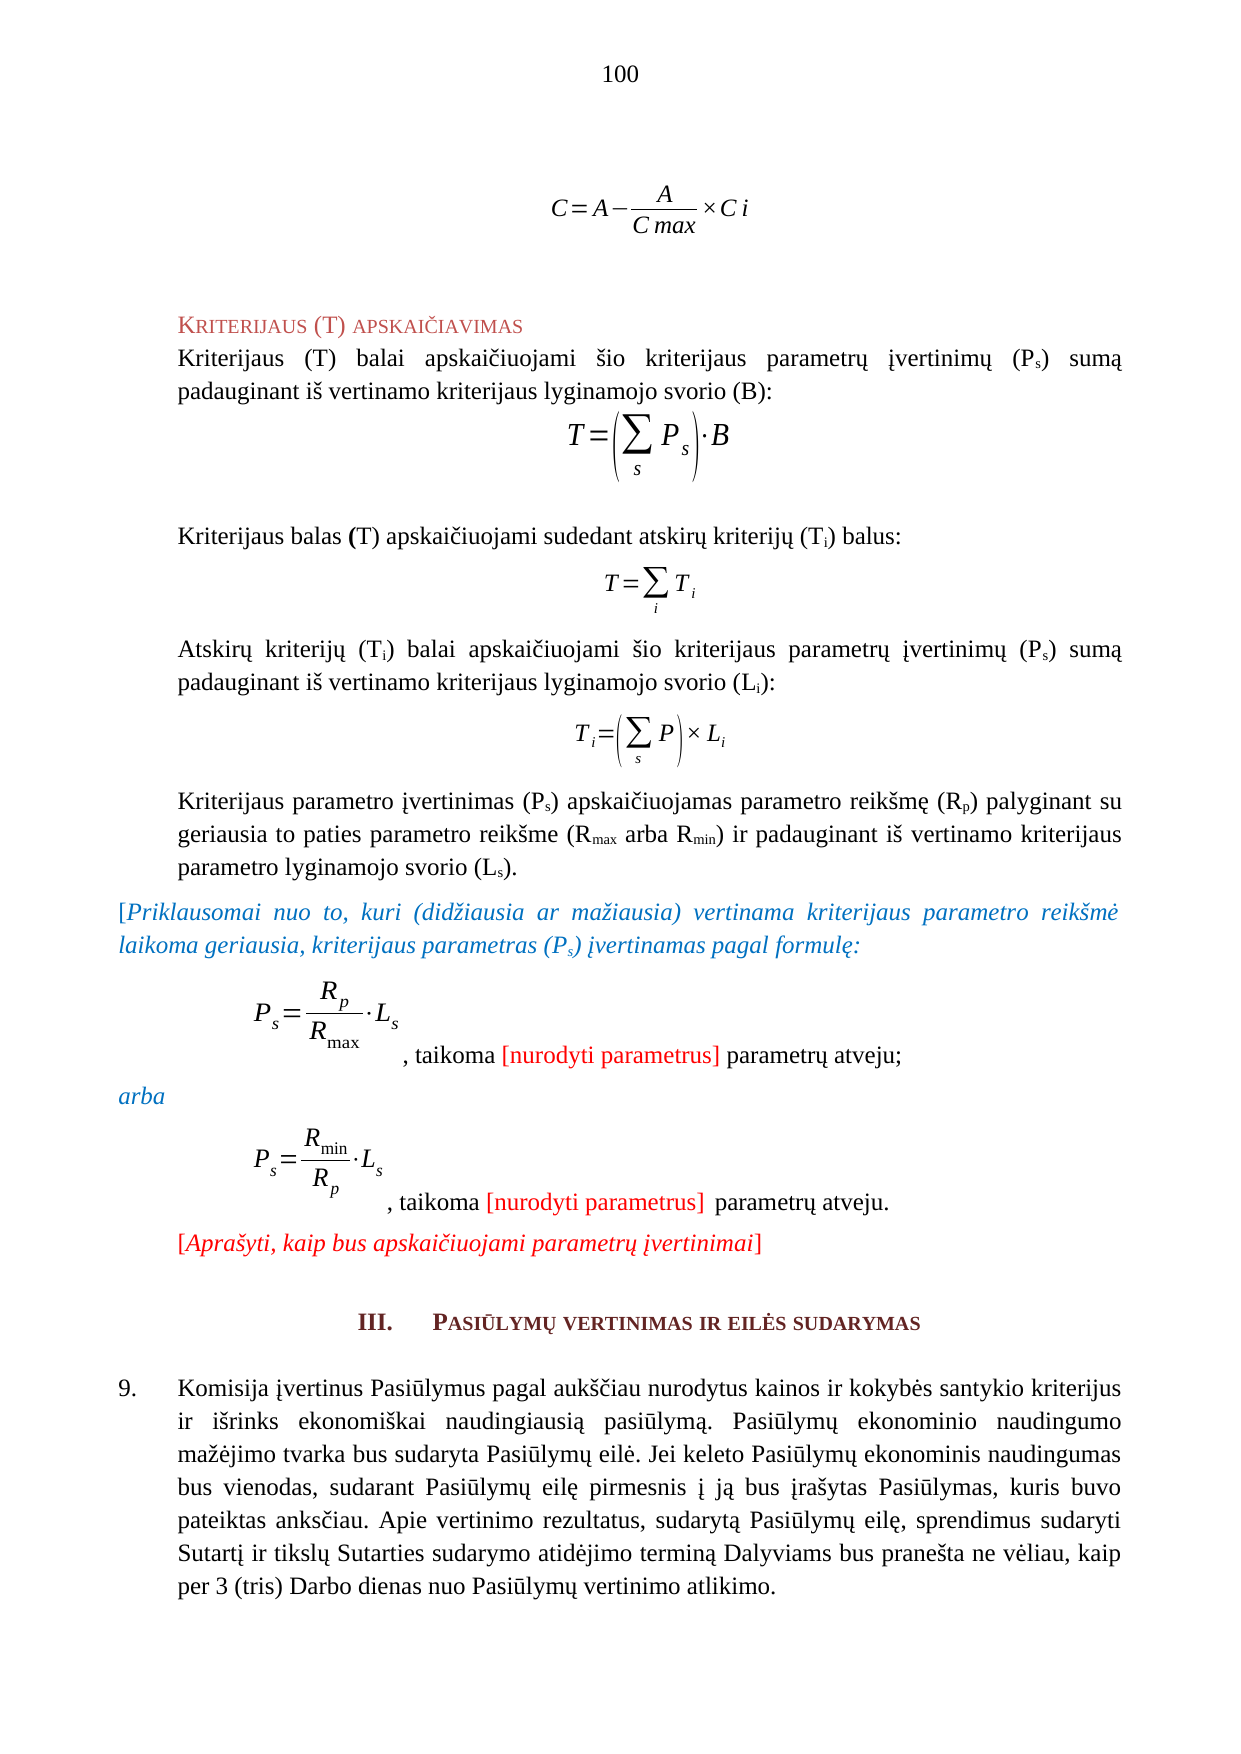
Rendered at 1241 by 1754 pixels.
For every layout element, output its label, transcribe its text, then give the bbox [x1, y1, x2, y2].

text Kriterijaus balas (T) apskaičiuojami sudedant atskirų kriterijų (Ti) balus: [177, 521, 1122, 550]
text Atskirų kriterijų (Ti) balai apskaičiuojami šio kriterijaus parametrų įvertinimų (Ps) sumą padauginant iš vertinamo kriterijaus lyginamojo svorio (Li): [177, 634, 1122, 696]
text Kriterijaus (T) balai apskaičiuojami šio kriterijaus parametrų įvertinimų (Ps) sumą padauginant iš vertinamo kriterijaus lyginamojo svorio (B): [177, 343, 1122, 405]
text Kriterijaus parametro įvertinimas (Ps) apskaičiuojamas parametro reikšmę (Rp) palyginant su geriausia to paties parametro reikšme (Rmax arba Rmin) ir padauginant iš vertinamo kriterijaus parametro lyginamojo svorio (Ls). [177, 786, 1122, 881]
text [Aprašyti, kaip bus apskaičiuojami parametrų įvertinimai] [177, 1228, 1122, 1257]
text Kriterijaus (T) apskaičiavimas [177, 310, 1122, 339]
text , taikoma [nurodyti parametrus] parametrų atveju. [177, 1123, 1122, 1216]
text [Priklausomai nuo to, kuri (didžiausia ar mažiausia) vertinama kriterijaus parametro reikšmė laikoma geriausia, kriterijaus parametras (Ps) įvertinamas pagal formulę: [118, 897, 1122, 959]
text arba [118, 1081, 1122, 1110]
list Komisija įvertinus Pasiūlymus pagal aukščiau nurodytus kainos ir kokybės santykio kriterijus ir išrinks ekonomiškai naudingiausią pasiūlymą. Pasiūlymų ekonominio naudingumo mažėjimo tvarka bus sudaryta Pasiūlymų eilė. Jei keleto Pasiūlymų ekonominis naudingumas bus vienodas, sudarant Pasiūlymų eilę pirmesnis į ją bus įrašytas Pasiūlymas, kuris buvo pateiktas anksčiau. Apie vertinimo rezultatus, sudarytą Pasiūlymų eilę, sprendimus sudaryti Sutartį ir tikslų Sutarties sudarymo atidėjimo terminą Dalyviams bus pranešta ne vėliau, kaip per 3 (tris) Darbo dienas nuo Pasiūlymų vertinimo atlikimo. [118, 1373, 1122, 1599]
text , taikoma [nurodyti parametrus] parametrų atveju; [177, 976, 1122, 1069]
list Pasiūlymų vertinimas ir eilės sudarymas [156, 1307, 1122, 1335]
